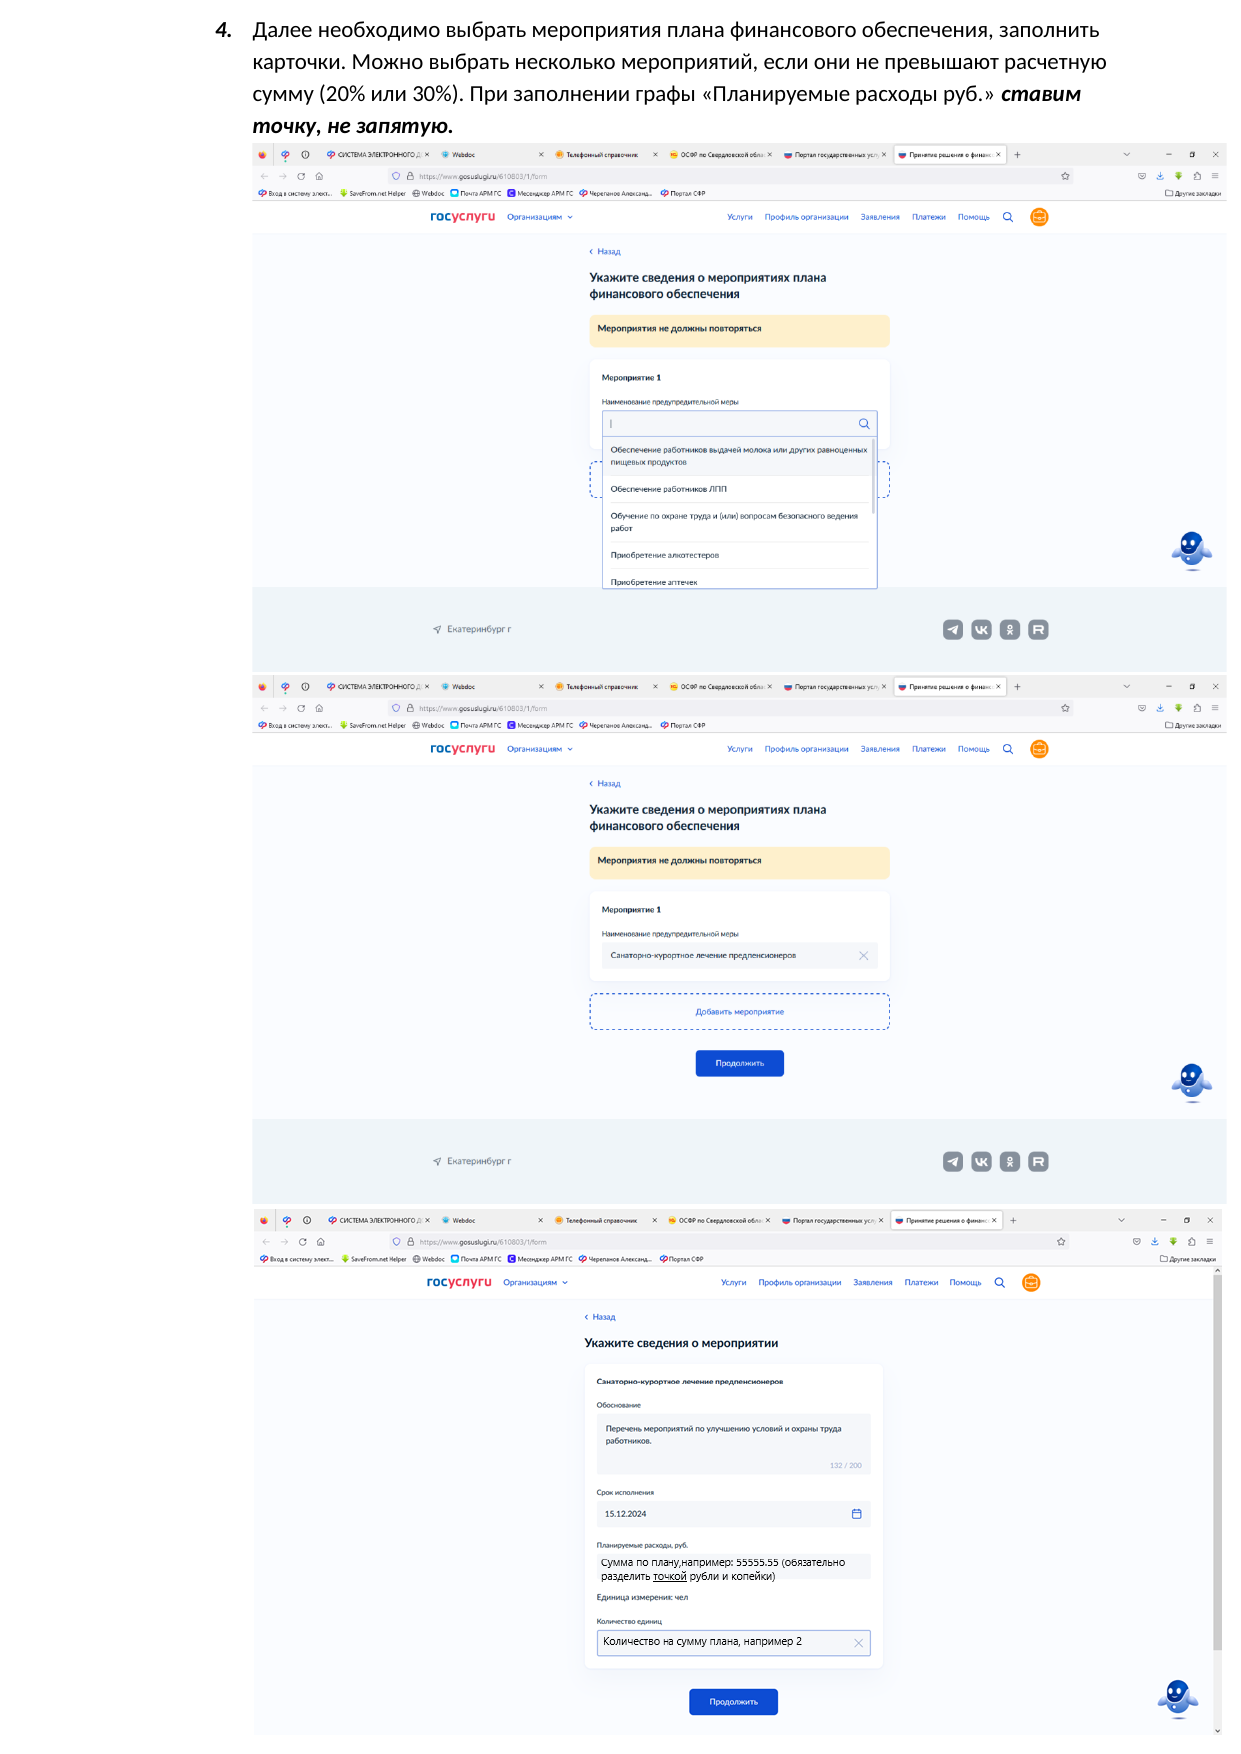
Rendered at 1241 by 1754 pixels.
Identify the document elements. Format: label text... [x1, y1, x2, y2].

list Далее необходимо выбрать мероприятия плана финансового обеспечения, заполнить карточки. Можно выбрать несколько мероприятий, если они не превышают расчетную сумму (20% или 30%). При заполнении графы «Планируемые расходы руб.» ставим точку, не запятую. [215, 15, 1152, 139]
picture [252, 1207, 1223, 1736]
picture [252, 675, 1227, 1204]
picture [252, 143, 1227, 672]
